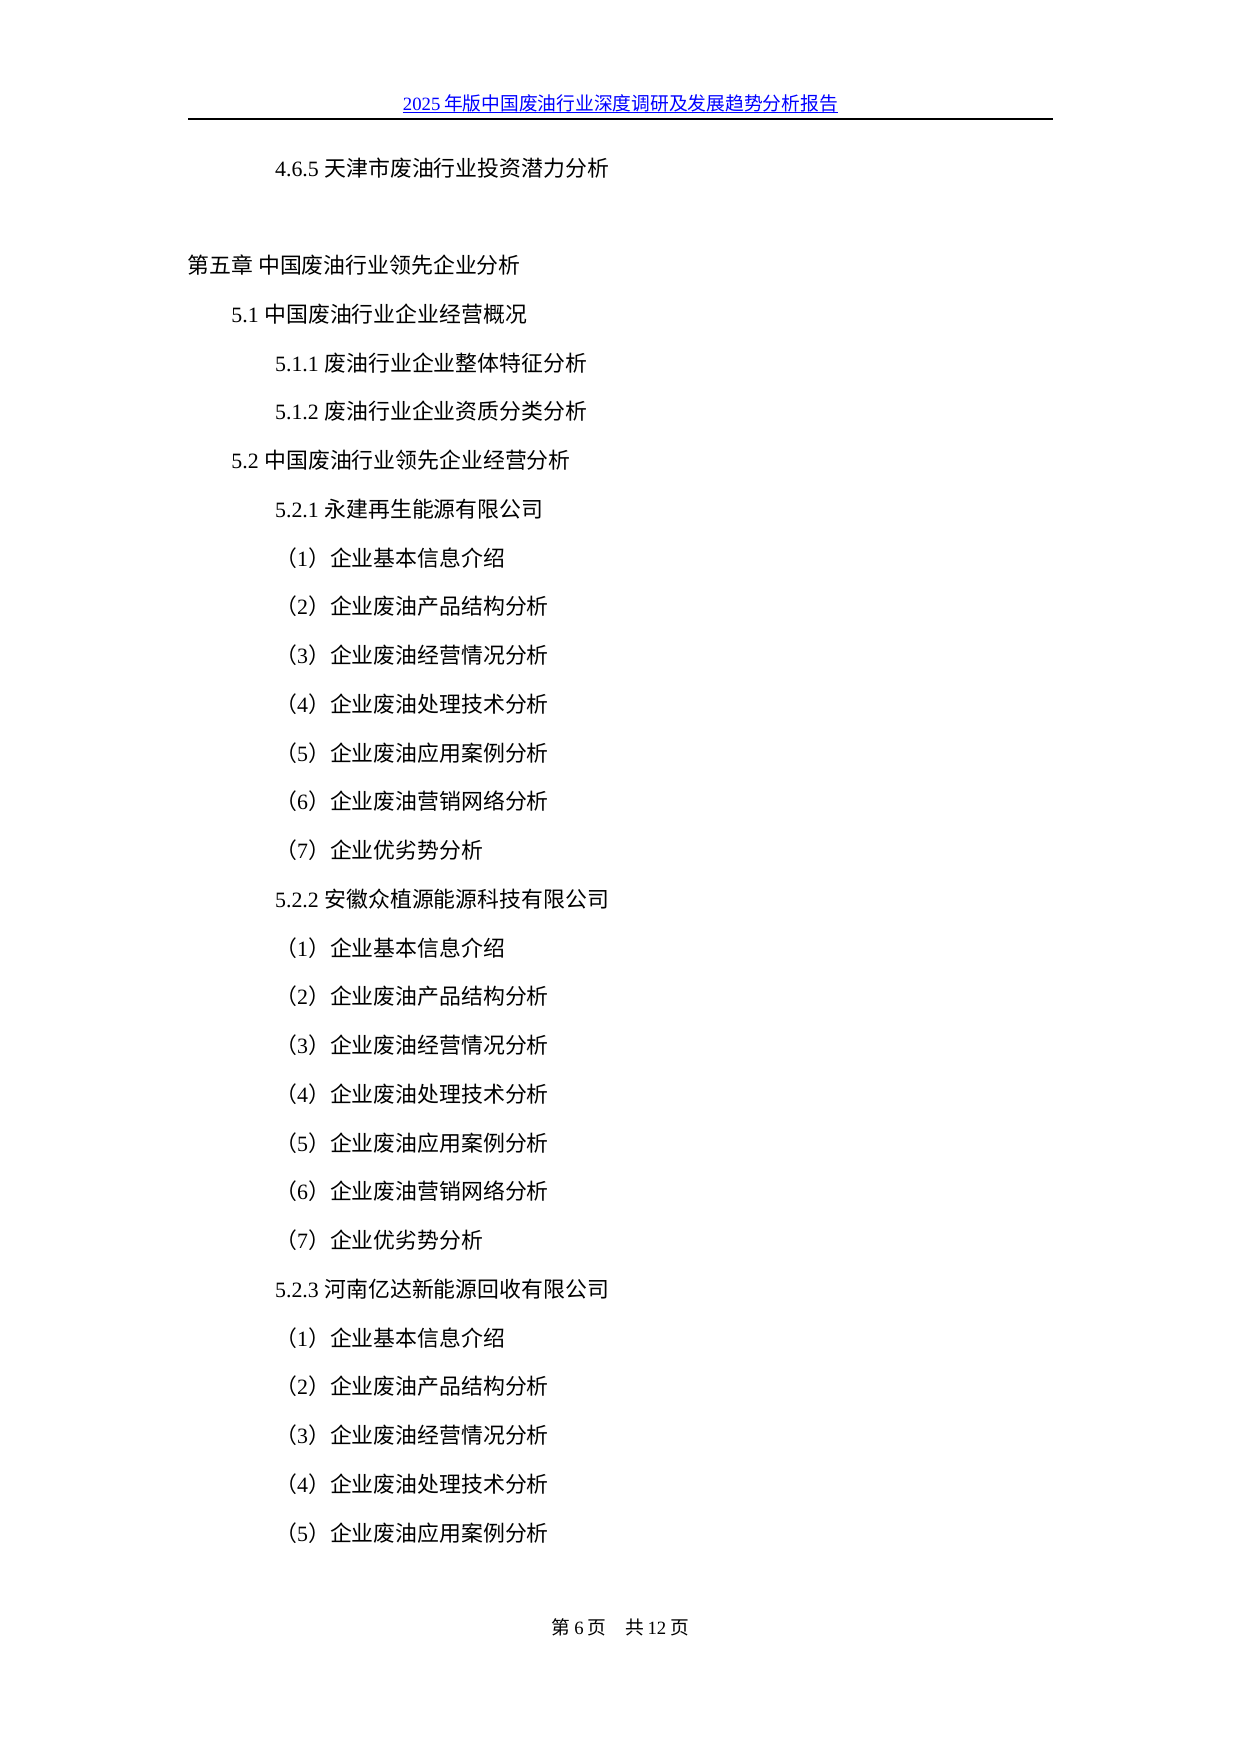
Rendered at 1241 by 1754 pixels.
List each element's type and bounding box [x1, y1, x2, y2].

text [187, 150, 1053, 1548]
